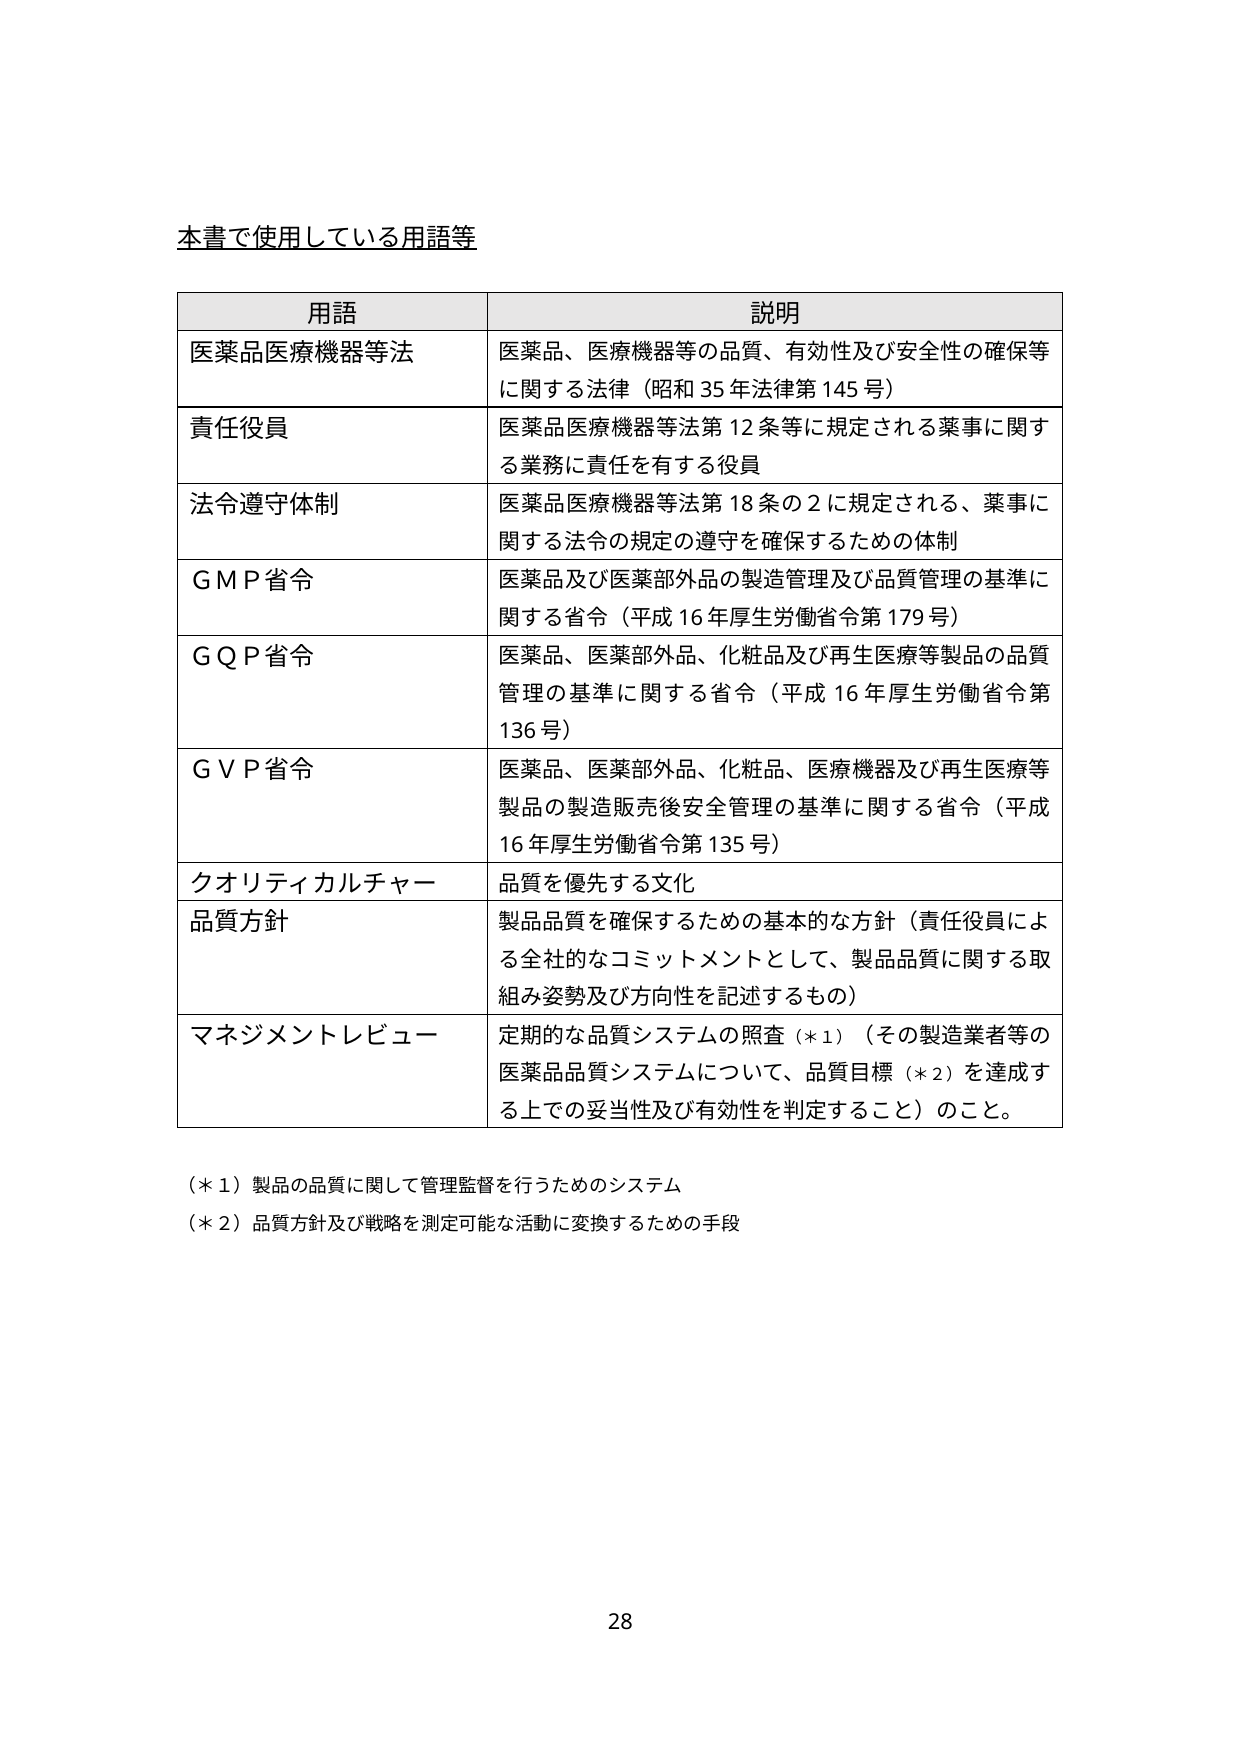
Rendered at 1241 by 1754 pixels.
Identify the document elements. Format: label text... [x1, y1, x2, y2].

table_cell ＧＶＰ省令 [178, 749, 487, 862]
table_cell 医薬品、医薬部外品、化粧品、医療機器及び再生医療等製品の製造販売後安全管理の基準に関する省令（平成16年厚生労働省令第135号） [488, 749, 1062, 862]
table_cell クオリティカルチャー [178, 863, 487, 900]
table_cell ＧＱＰ省令 [178, 636, 487, 748]
table_cell 責任役員 [178, 408, 487, 482]
subtitle 本書で使用している用語等 [177, 217, 1063, 254]
table_header 説明 [488, 293, 1062, 330]
table_cell 定期的な品質システムの照査（＊１）（その製造業者等の医薬品品質システムについて、品質目標（＊２）を達成する上での妥当性及び有効性を判定すること）のこと。 [488, 1015, 1062, 1127]
table_header 用語 [178, 293, 487, 330]
text （＊２）品質方針及び戦略を測定可能な活動に変換するための手段 [177, 1203, 1063, 1241]
table_cell 医薬品医療機器等法第12条等に規定される薬事に関する業務に責任を有する役員 [488, 408, 1062, 482]
table_cell 医薬品及び医薬部外品の製造管理及び品質管理の基準に関する省令（平成16年厚生労働省令第179号） [488, 560, 1062, 634]
table_cell 医薬品、医薬部外品、化粧品及び再生医療等製品の品質管理の基準に関する省令（平成16年厚生労働省令第136号） [488, 636, 1062, 748]
table_cell 法令遵守体制 [178, 484, 487, 558]
table_cell 医薬品医療機器等法 [178, 331, 487, 406]
table_cell 医薬品医療機器等法第18条の２に規定される、薬事に関する法令の規定の遵守を確保するための体制 [488, 484, 1062, 558]
table_cell 品質方針 [178, 901, 487, 1014]
table_cell マネジメントレビュー [178, 1015, 487, 1127]
table_cell 品質を優先する文化 [488, 863, 1062, 900]
table_cell 医薬品、医療機器等の品質、有効性及び安全性の確保等に関する法律（昭和35年法律第145号） [488, 331, 1062, 406]
table_cell ＧＭＰ省令 [178, 560, 487, 634]
text （＊１）製品の品質に関して管理監督を行うためのシステム [177, 1166, 1063, 1203]
table_cell 製品品質を確保するための基本的な方針（責任役員による全社的なコミットメントとして、製品品質に関する取組み姿勢及び方向性を記述するもの） [488, 901, 1062, 1014]
